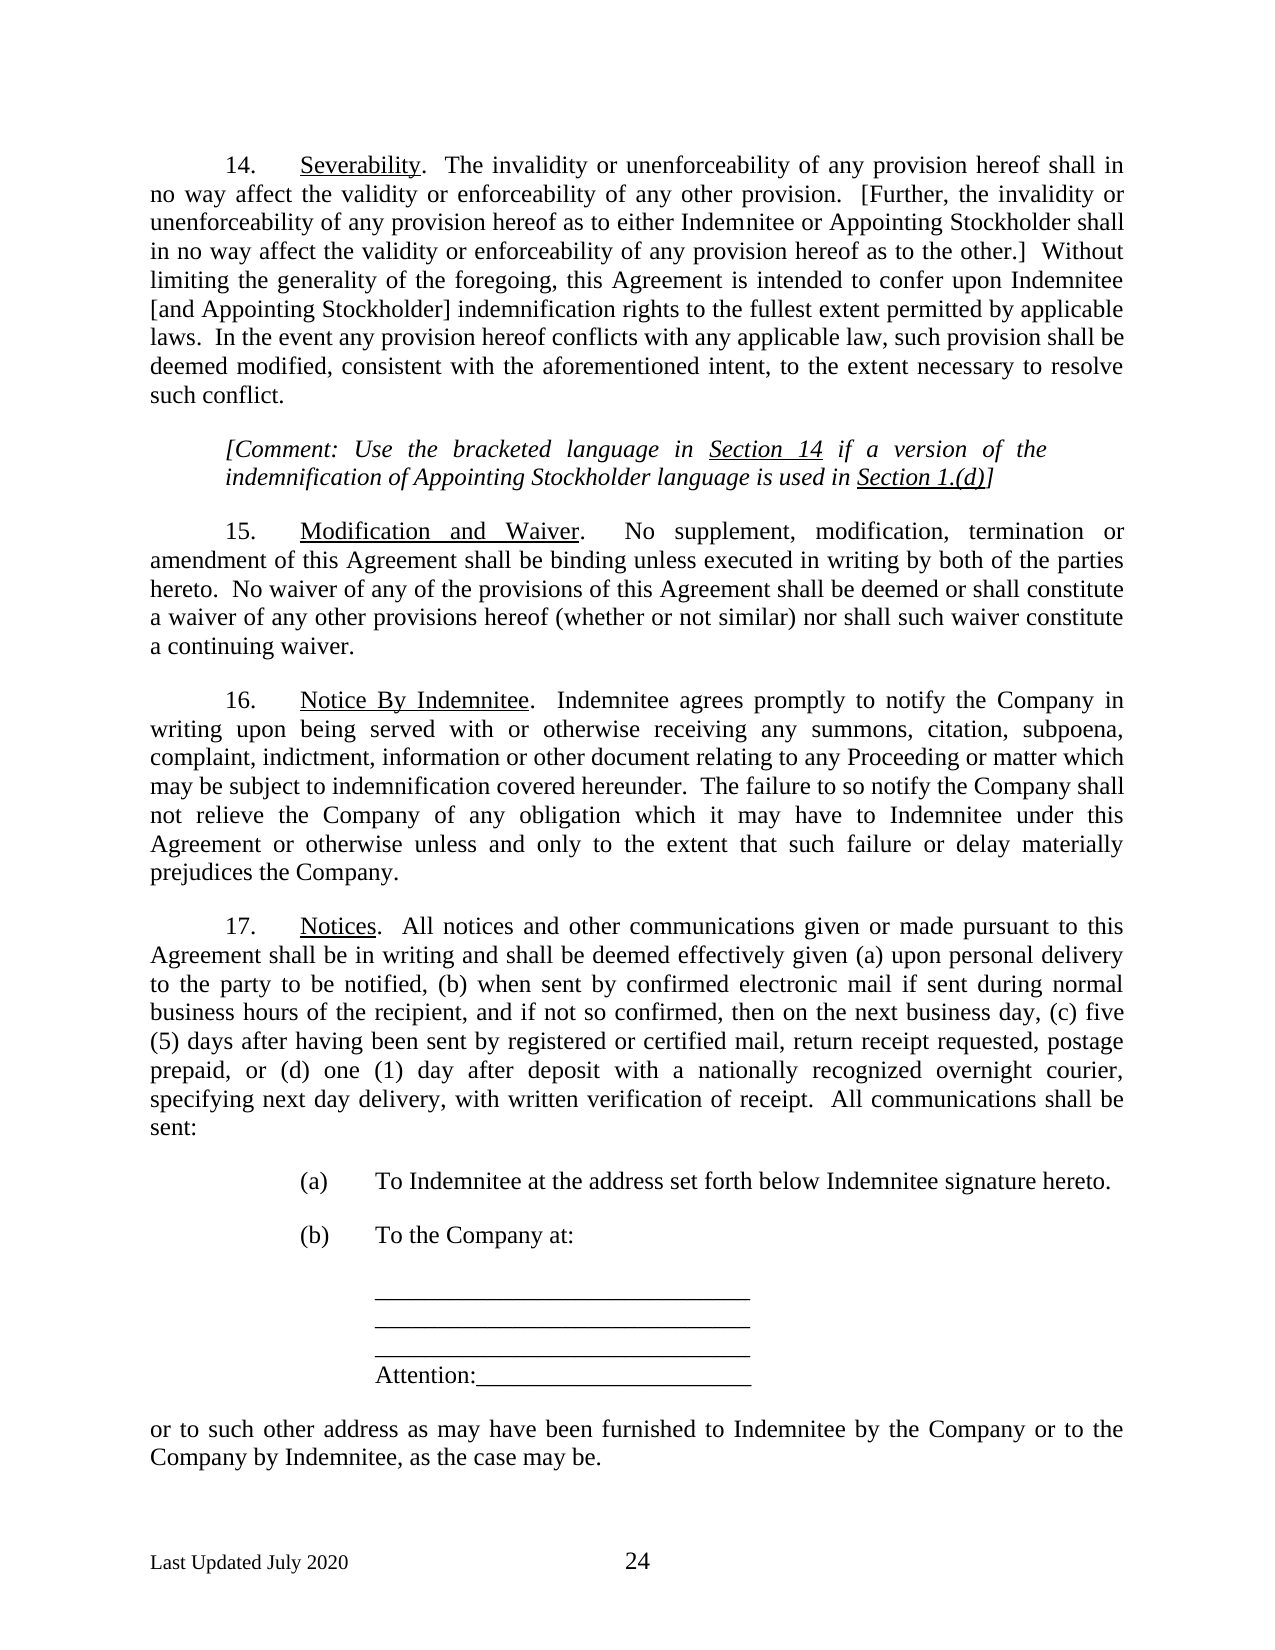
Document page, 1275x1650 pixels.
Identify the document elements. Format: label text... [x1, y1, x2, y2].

text or to such other address as may have been furnished to Indemnitee by the Company or to the Company by Indemnitee, as the case may be. [150, 1414, 1125, 1471]
subtitle Notices. All notices and other communications given or made pursuant to this Agreement shall be in writing and shall be deemed effectively given (a) upon personal delivery to the party to be notified, (b) when sent by confirmed electronic mail if sent during normal business hours of the recipient, and if not so confirmed, then on the next business day, (c) five (5) days after having been sent by registered or certified mail, return receipt requested, postage prepaid, or (d) one (1) day after deposit with a nationally recognized overnight courier, specifying next day delivery, with written verification of receipt. All communications shall be sent: [150, 911, 1125, 1141]
subtitle Severability. The invalidity or unenforceability of any provision hereof shall in no way affect the validity or enforceability of any other provision. [Further, the invalidity or unenforceability of any provision hereof as to either Indemnitee or Appointing Stockholder shall in no way affect the validity or enforceability of any provision hereof as to the other.] Without limiting the generality of the foregoing, this Agreement is intended to confer upon Indemnitee [and Appointing Stockholder] indemnification rights to the fullest extent permitted by applicable laws. In the event any provision hereof conflicts with any applicable law, such provision shall be deemed modified, consistent with the aforementioned intent, to the extent necessary to resolve such conflict. [150, 150, 1125, 409]
text ______________________________ ______________________________ ______________________________ Attention:______________________ [375, 1274, 1125, 1389]
text [Comment: Use the bracketed language in Section 14 if a version of the indemnification of Appointing Stockholder language is used in Section 1(d)] [225, 434, 1050, 491]
subtitle To the Company at: [150, 1220, 1125, 1249]
subtitle Notice By Indemnitee. Indemnitee agrees promptly to notify the Company in writing upon being served with or otherwise receiving any summons, citation, subpoena, complaint, indictment, information or other document relating to any Proceeding or matter which may be subject to indemnification covered hereunder. The failure to so notify the Company shall not relieve the Company of any obligation which it may have to Indemnitee under this Agreement or otherwise unless and only to the extent that such failure or delay materially prejudices the Company. [150, 685, 1125, 886]
subtitle Modification and Waiver. No supplement, modification, termination or amendment of this Agreement shall be binding unless executed in writing by both of the parties hereto. No waiver of any of the provisions of this Agreement shall be deemed or shall constitute a waiver of any other provisions hereof (whether or not similar) nor shall such waiver constitute a continuing waiver. [150, 516, 1125, 660]
subtitle To Indemnitee at the address set forth below Indemnitee signature hereto. [150, 1166, 1125, 1195]
